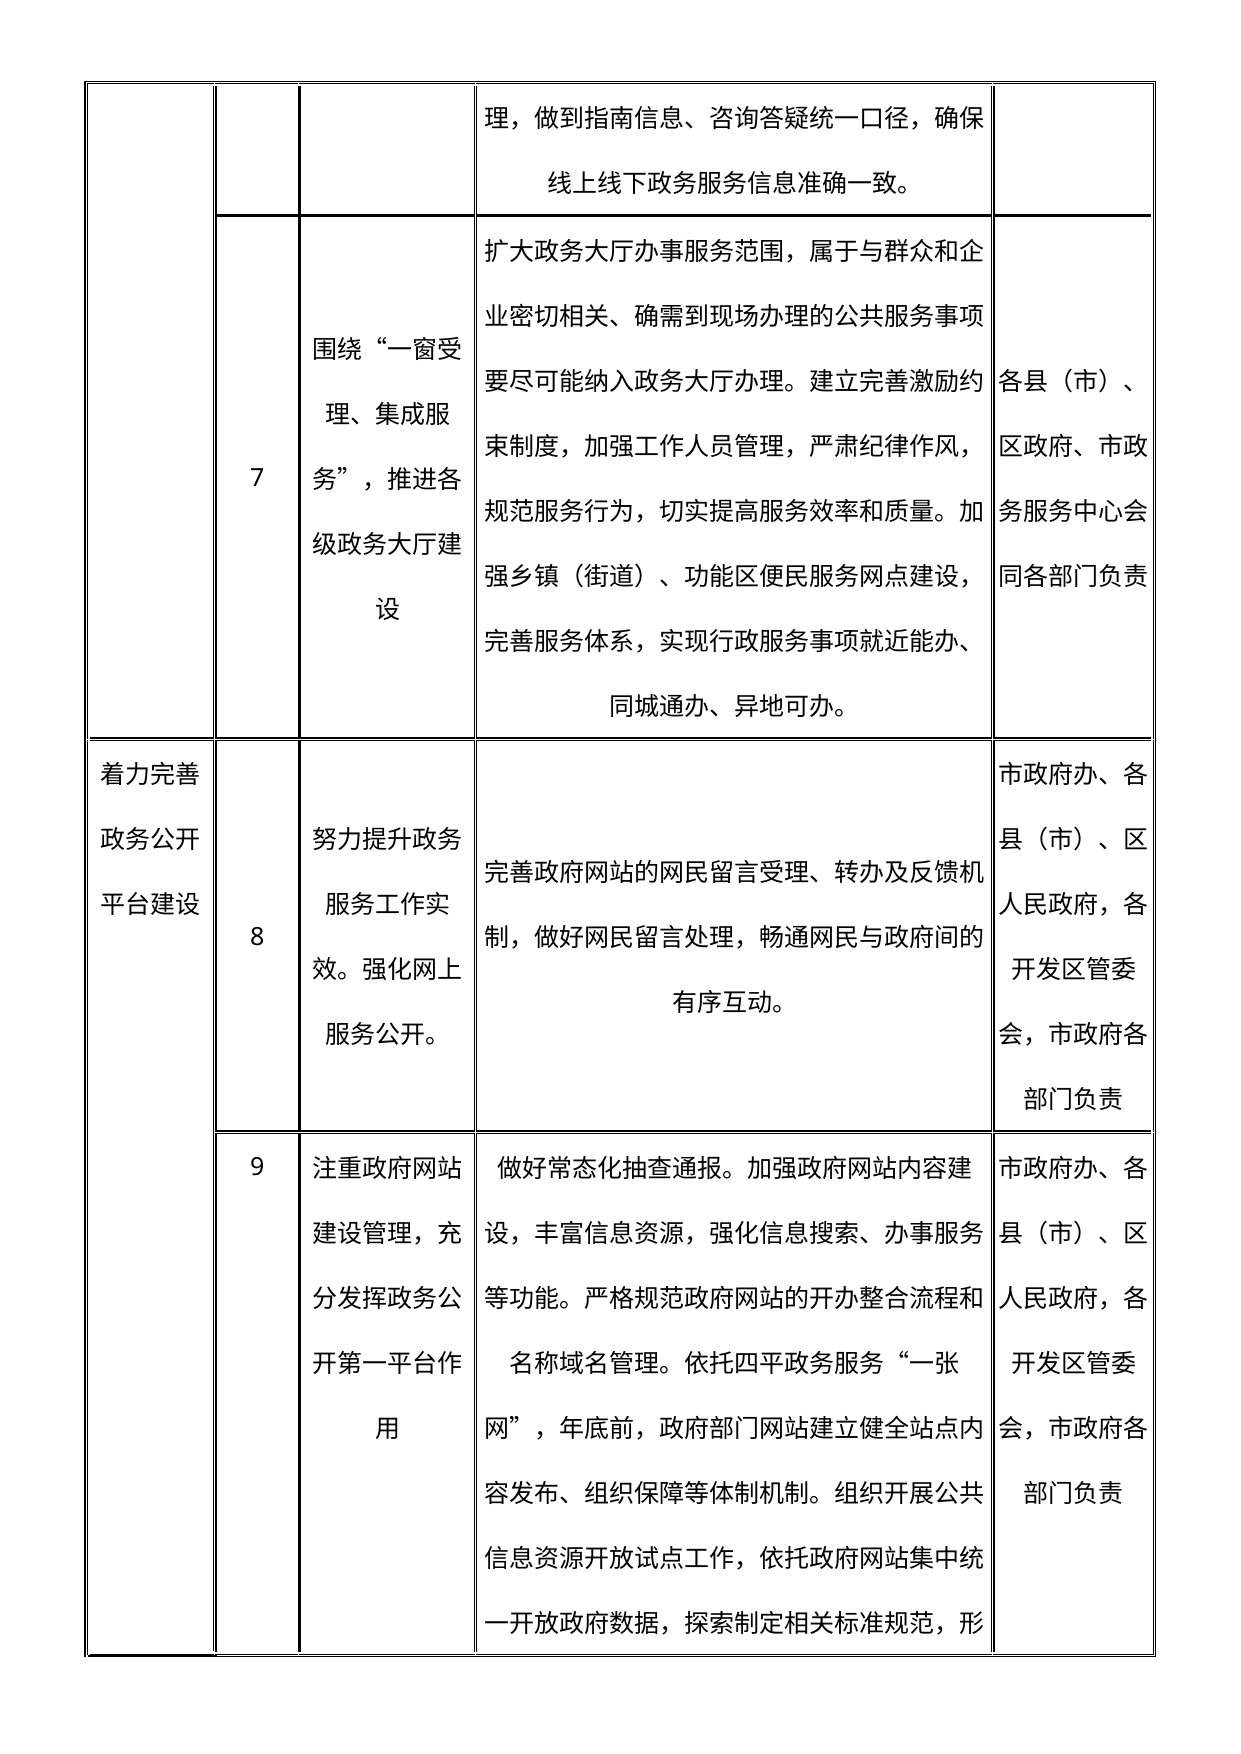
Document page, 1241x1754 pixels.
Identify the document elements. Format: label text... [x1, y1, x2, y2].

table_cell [299, 1134, 476, 1654]
table_cell 各县（市）、区政府、市政务服务中心会同各部门负责 [995, 214, 1153, 737]
table_cell 6 [215, 82, 299, 214]
table_cell 8 [217, 741, 298, 1130]
table_cell 围绕规范流程，优化审批办事服务 [299, 84, 476, 214]
table_cell 努力提升政务服务工作实效。强化网上服务公开。 [301, 741, 474, 1130]
table_cell 着力完善政务公开平台建设 [88, 737, 215, 1654]
table_cell 市政府办、各县（市）、区人民政府，各开发区管委会，市政府各部门负责 [995, 737, 1153, 1130]
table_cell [476, 82, 993, 214]
table_cell 围绕“一窗受理、集成服务”，推进各级政务大厅建设 [301, 217, 474, 737]
table_cell 扩大政务大厅办事服务范围，属于与群众和企业密切相关、确需到现场办理的公共服务事项要尽可能纳入政务大厅办理。建立完善激励约束制度，加强工作人员管理，严肃纪律作风，规范服务行为，切实提高服务效率和质量。加强乡镇（街道）、功能区便民服务网点建设，完善服务体系，实现行政服务事项就近能办、同城通办、异地可办。 [477, 217, 991, 737]
table_cell 完善政府网站的网民留言受理、转办及反馈机制，做好网民留言处理，畅通网民与政府间的有序互动。 [477, 741, 991, 1130]
table_cell 7 [217, 217, 298, 737]
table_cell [476, 1130, 993, 1654]
table_cell 9 [215, 1134, 299, 1654]
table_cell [993, 84, 1153, 214]
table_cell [993, 1130, 1153, 1654]
